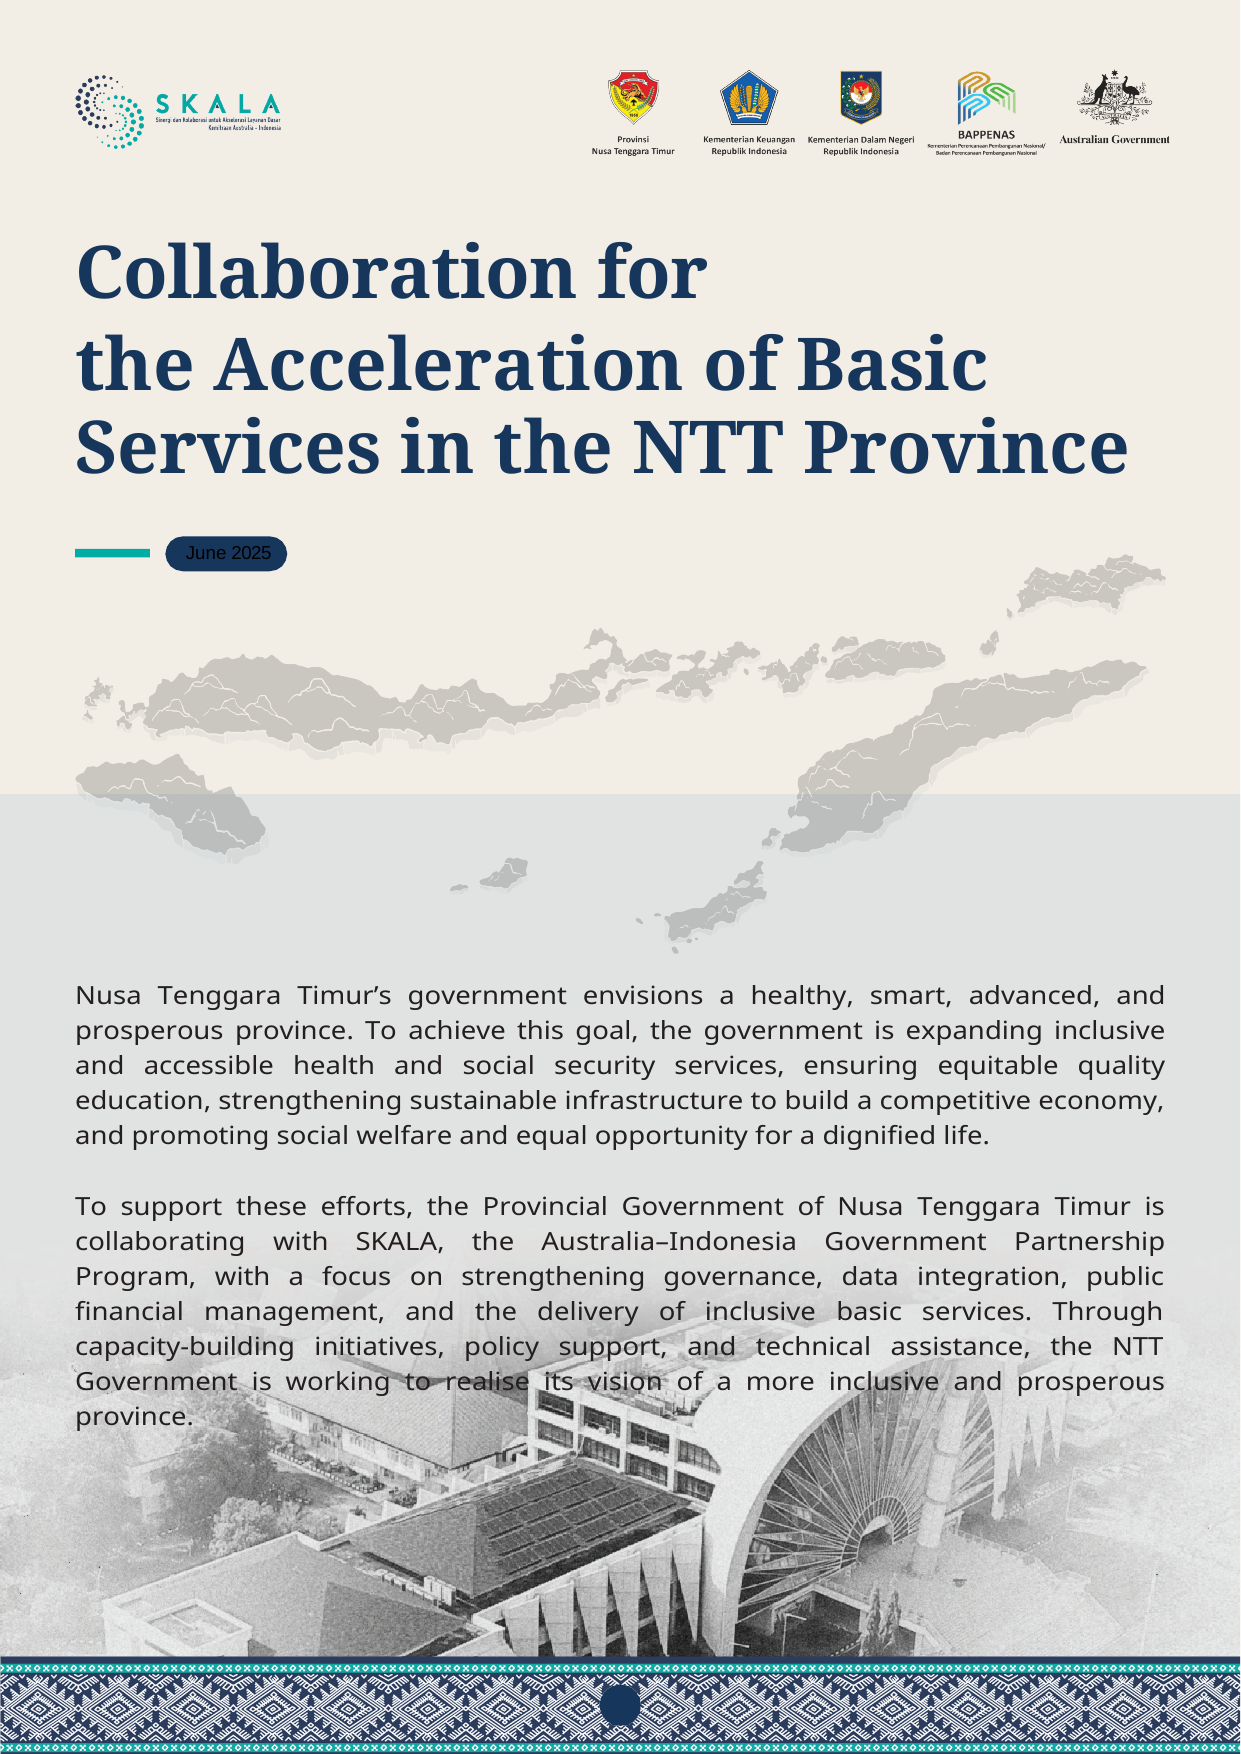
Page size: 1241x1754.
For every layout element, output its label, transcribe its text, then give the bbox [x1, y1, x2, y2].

picture [0, 554, 1241, 1754]
title the Acceleration of Basic Services in the NTT Province [75, 320, 1166, 495]
picture [75, 68, 1170, 156]
text Nusa Tenggara Timur’s government envisions a healthy, smart, advanced, and prosperous province. To achieve this goal, the government is expanding inclusive and accessible health and social security services, ensuring equitable quality education, strengthening sustainable infrastructure to build a competitive economy, and promoting social welfare and equal opportunity for a dignified life. [75, 977, 1166, 1152]
title Collaboration for [75, 224, 1178, 317]
text To support these efforts, the Provincial Government of Nusa Tenggara Timur is collaborating with SKALA, the Australia–Indonesia Government Partnership Program, with a focus on strengthening governance, data integration, public financial management, and the delivery of inclusive basic services. Through capacity-building initiatives, policy support, and technical assistance, the NTT Government is working to realise its vision of a more inclusive and prosperous province. [75, 1188, 1166, 1432]
text June 2025 [186, 542, 1178, 563]
